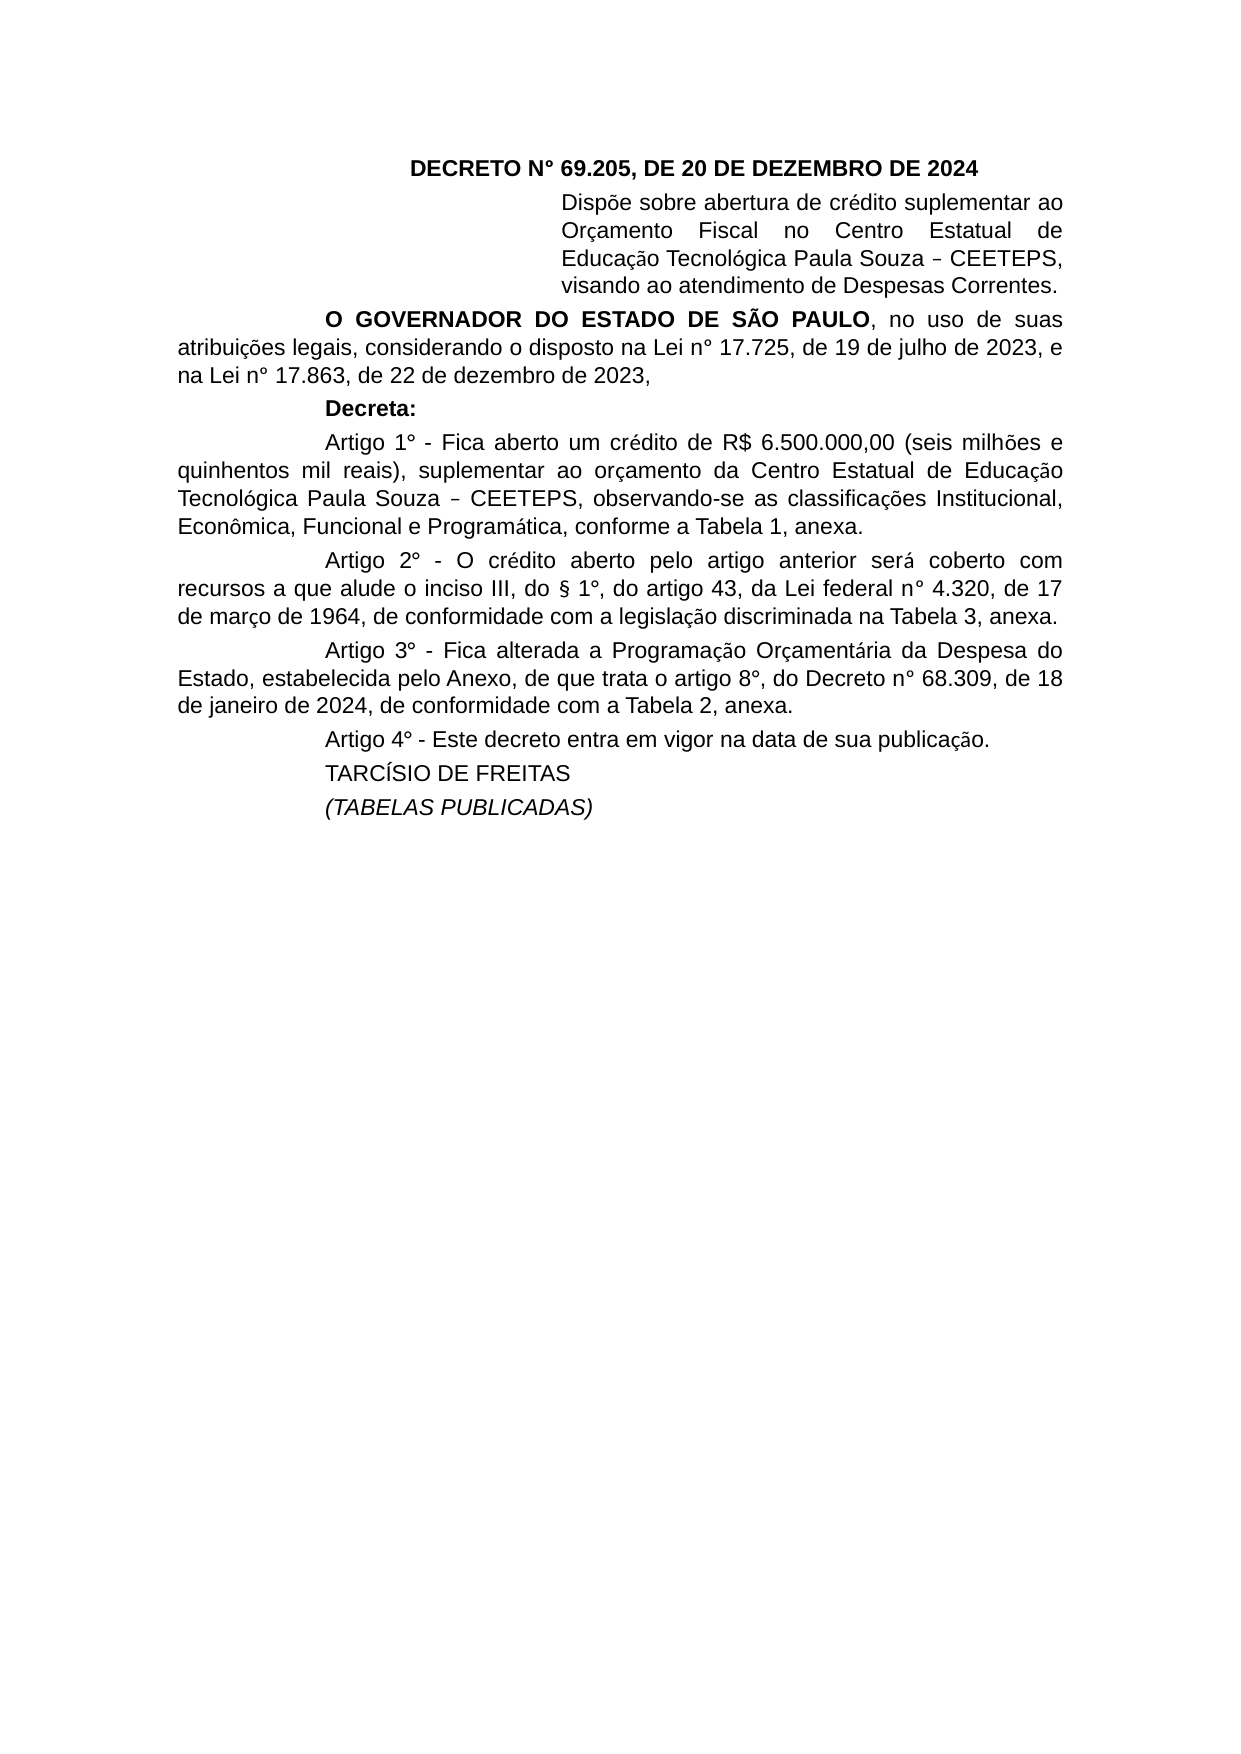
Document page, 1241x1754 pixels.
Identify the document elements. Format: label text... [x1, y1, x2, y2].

text Decreta: [177, 395, 1063, 421]
text O GOVERNADOR DO ESTADO DE SÃO PAULO, no uso de suas atribuições legais, considerando o disposto na Lei nº 17.725, de 19 de julho de 2023, e na Lei nº 17.863, de 22 de dezembro de 2023, [177, 305, 1063, 389]
text Artigo 4° - Este decreto entra em vigor na data de sua publicação. [177, 725, 1063, 753]
text DECRETO Nº 69.205, DE 20 DE DEZEMBRO DE 2024 [177, 154, 1063, 182]
text TARCÍSIO DE FREITAS [177, 759, 1063, 787]
text Dispõe sobre abertura de crédito suplementar ao Orçamento Fiscal no Centro Estatual de Educação Tecnológica Paula Souza – CEETEPS, visando ao atendimento de Despesas Correntes. [561, 188, 1063, 298]
text Artigo 2° - O crédito aberto pelo artigo anterior será coberto com recursos a que alude o inciso III, do § 1°, do artigo 43, da Lei federal nº 4.320, de 17 de março de 1964, de conformidade com a legislação discriminada na Tabela 3, anexa. [177, 546, 1063, 630]
text Artigo 1° - Fica aberto um crédito de R$ 6.500.000,00 (seis milhões e quinhentos mil reais), suplementar ao orçamento da Centro Estatual de Educação Tecnológica Paula Souza – CEETEPS, observando-se as classificações Institucional, Econômica, Funcional e Programática, conforme a Tabela 1, anexa. [177, 428, 1063, 540]
text (TABELAS PUBLICADAS) [177, 793, 1063, 820]
text Artigo 3° - Fica alterada a Programação Orçamentária da Despesa do Estado, estabelecida pelo Anexo, de que trata o artigo 8°, do Decreto nº 68.309, de 18 de janeiro de 2024, de conformidade com a Tabela 2, anexa. [177, 636, 1063, 719]
